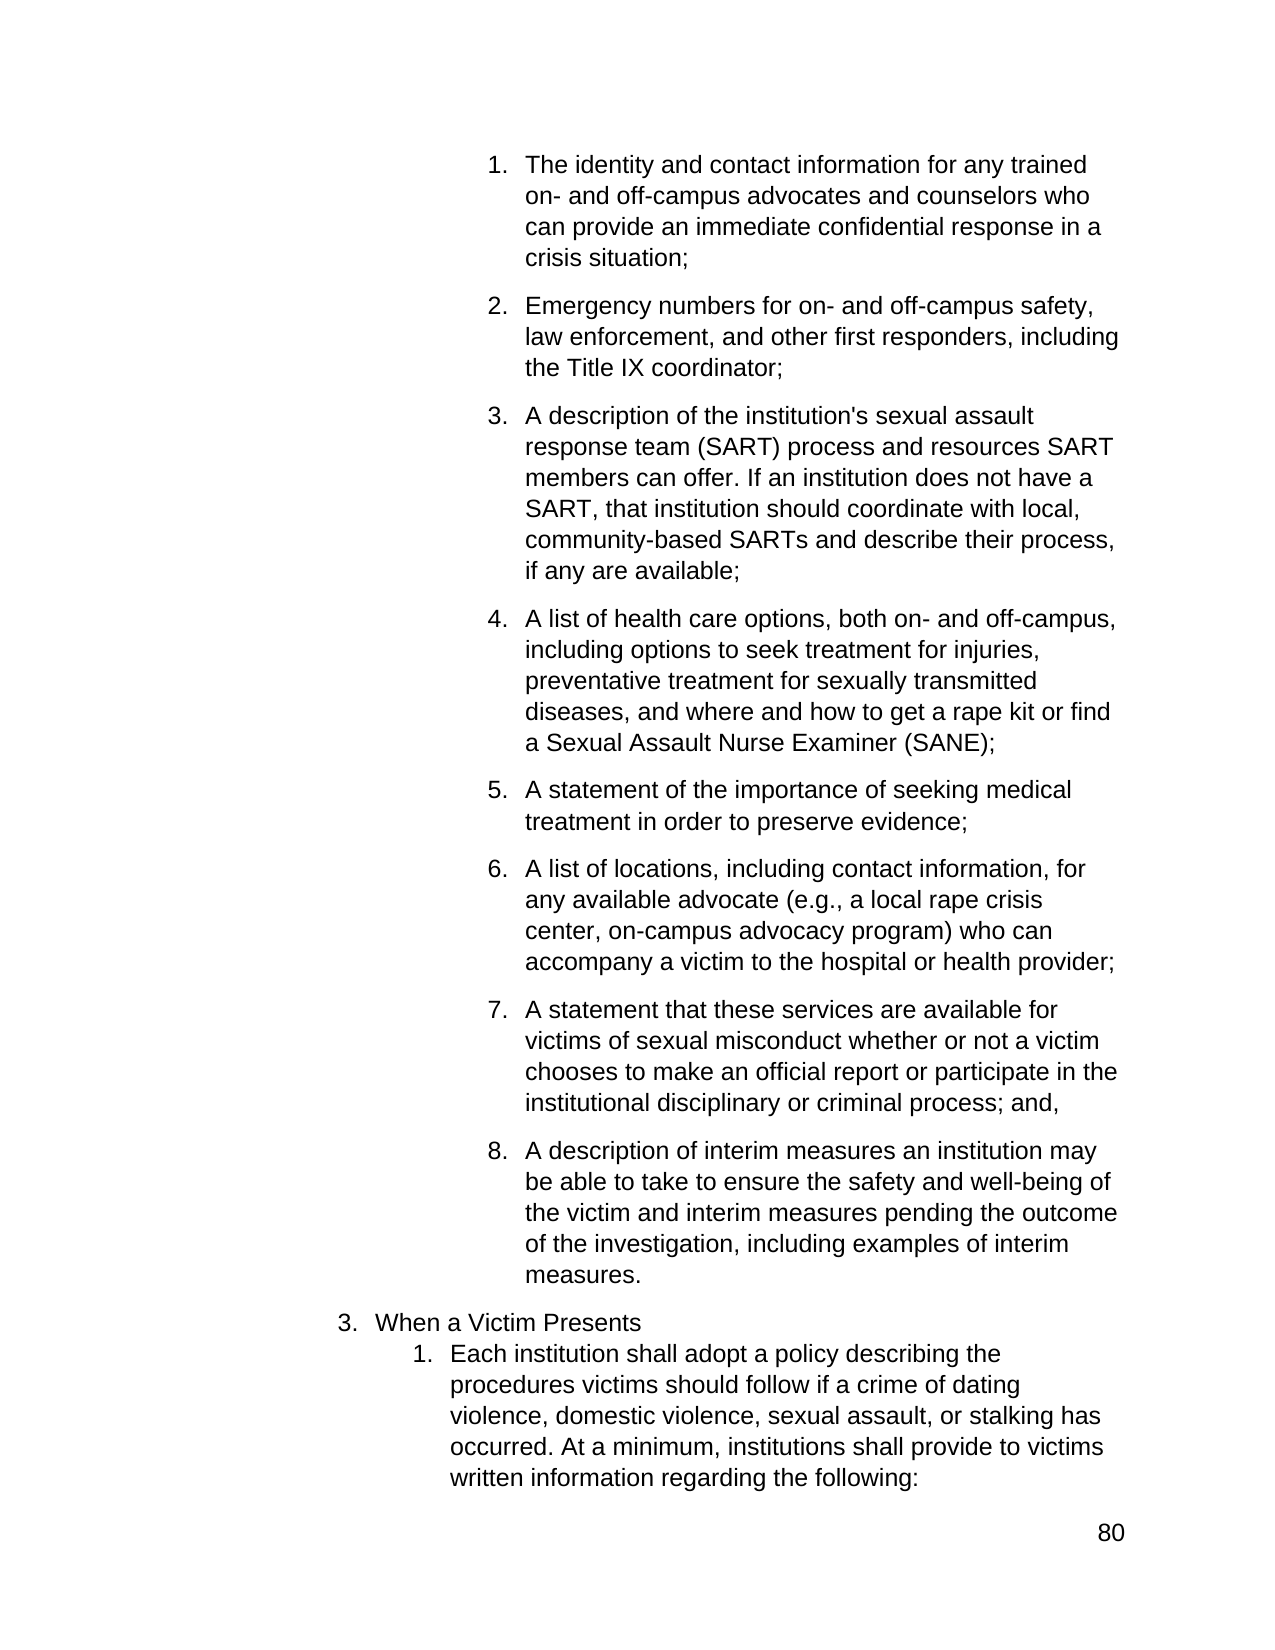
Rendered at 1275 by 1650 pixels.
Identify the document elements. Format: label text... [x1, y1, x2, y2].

list A description of interim measures an institution may be able to take to ensure the safety and well-being of the victim and interim measures pending the outcome of the investigation, including examples of interim measures. [487, 1136, 1125, 1289]
list A statement that these services are available for victims of sexual misconduct whether or not a victim chooses to make an official report or participate in the institutional disciplinary or criminal process; and, [487, 995, 1125, 1117]
list The identity and contact information for any trained on- and off-campus advocates and counselors who can provide an immediate confidential response in a crisis situation; [487, 150, 1125, 272]
list Emergency numbers for on- and off-campus safety, law enforcement, and other first responders, including the Title IX coordinator; [487, 291, 1125, 382]
list A description of the institution's sexual assault response team (SART) process and resources SART members can offer. If an institution does not have a SART, that institution should coordinate with local, community-based SARTs and describe their process, if any are available; [487, 401, 1125, 584]
list A list of locations, including contact information, for any available advocate (e.g., a local rape crisis center, on-campus advocacy program) who can accompany a victim to the hospital or health provider; [487, 854, 1125, 976]
list When a Victim Presents [337, 1308, 1125, 1336]
list A list of health care options, both on- and off-campus, including options to seek treatment for injuries, preventative treatment for sexually transmitted diseases, and where and how to get a rape kit or find a Sexual Assault Nurse Examiner (SANE); [487, 603, 1125, 756]
list Each institution shall adopt a policy describing the procedures victims should follow if a crime of dating violence, domestic violence, sexual assault, or stalking has occurred. At a minimum, institutions shall provide to victims written information regarding the following: [412, 1339, 1125, 1492]
list A statement of the importance of seeking medical treatment in order to preserve evidence; [487, 775, 1125, 835]
